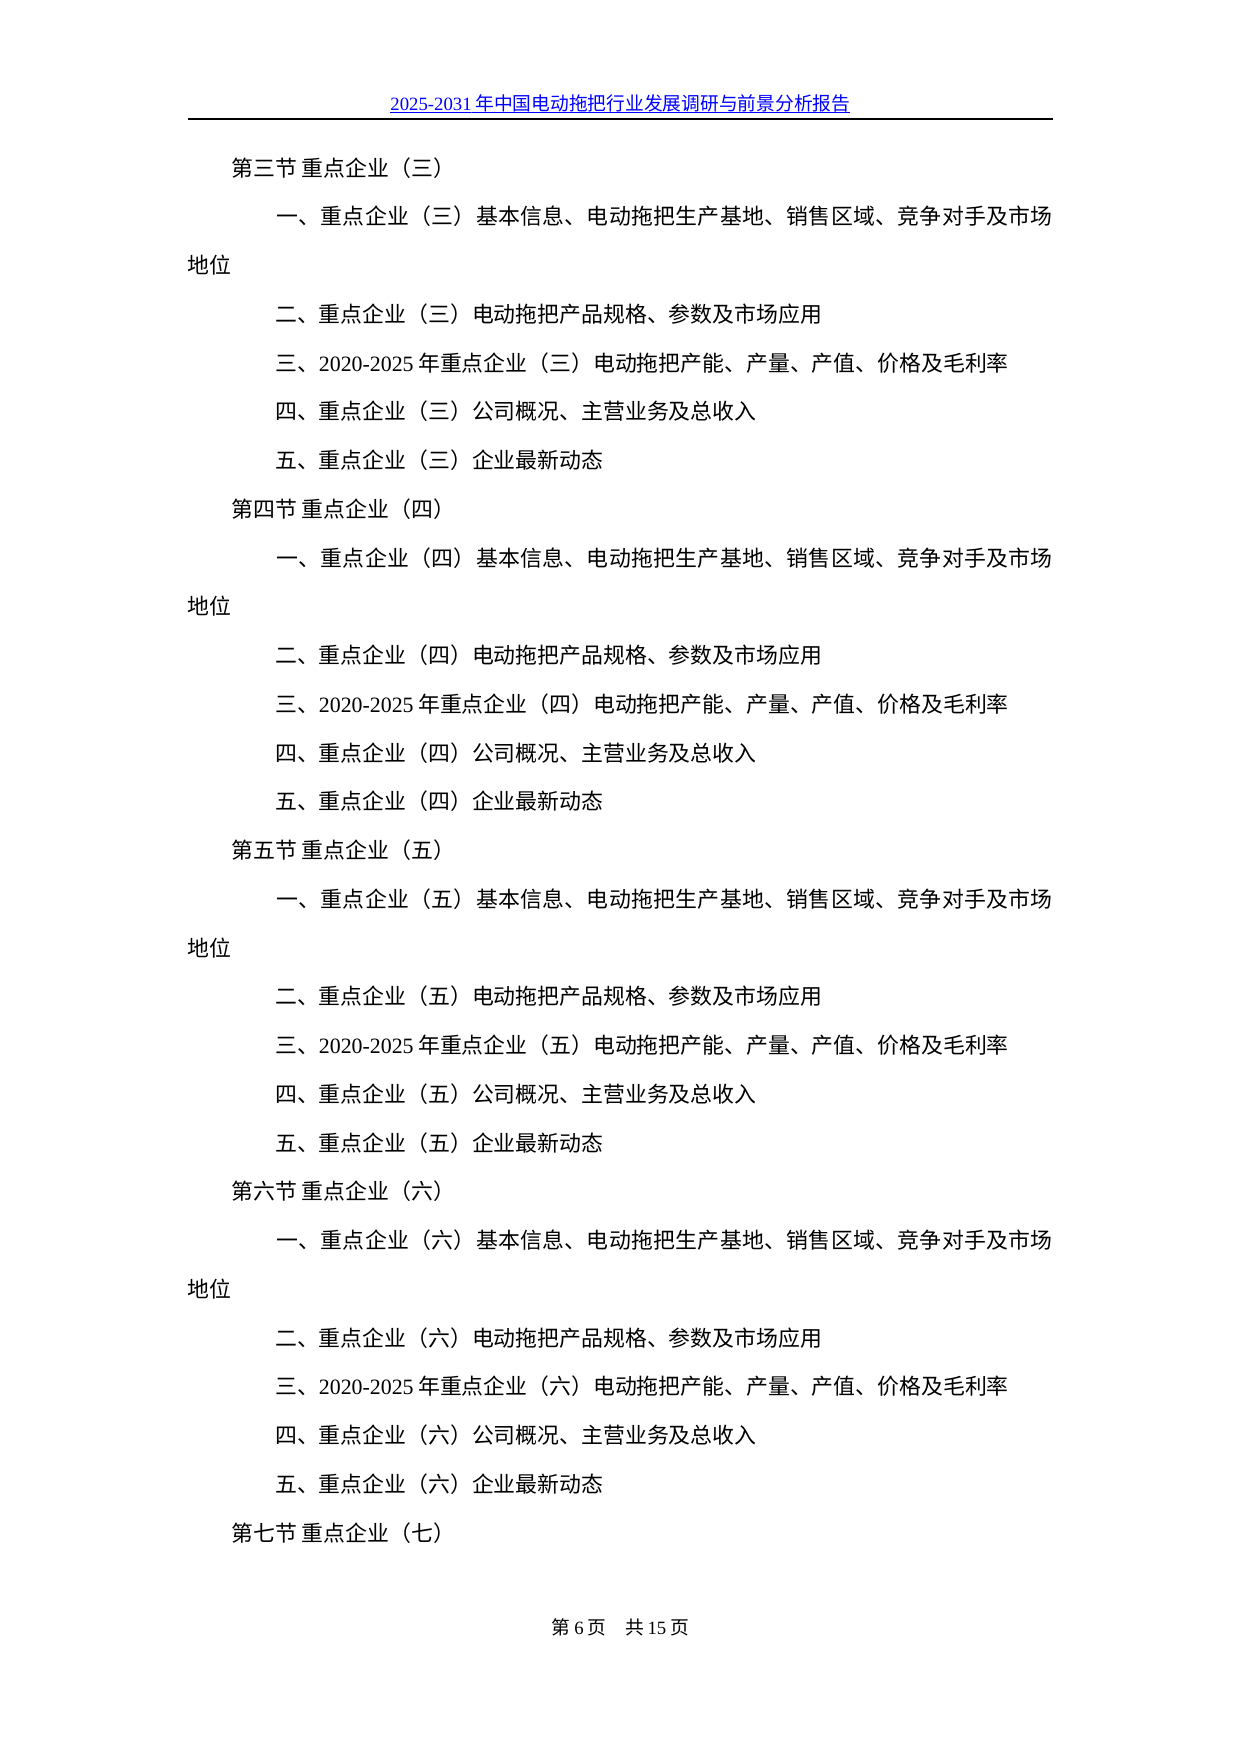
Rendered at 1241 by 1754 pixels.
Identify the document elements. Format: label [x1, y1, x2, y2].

text [187, 150, 1053, 1548]
